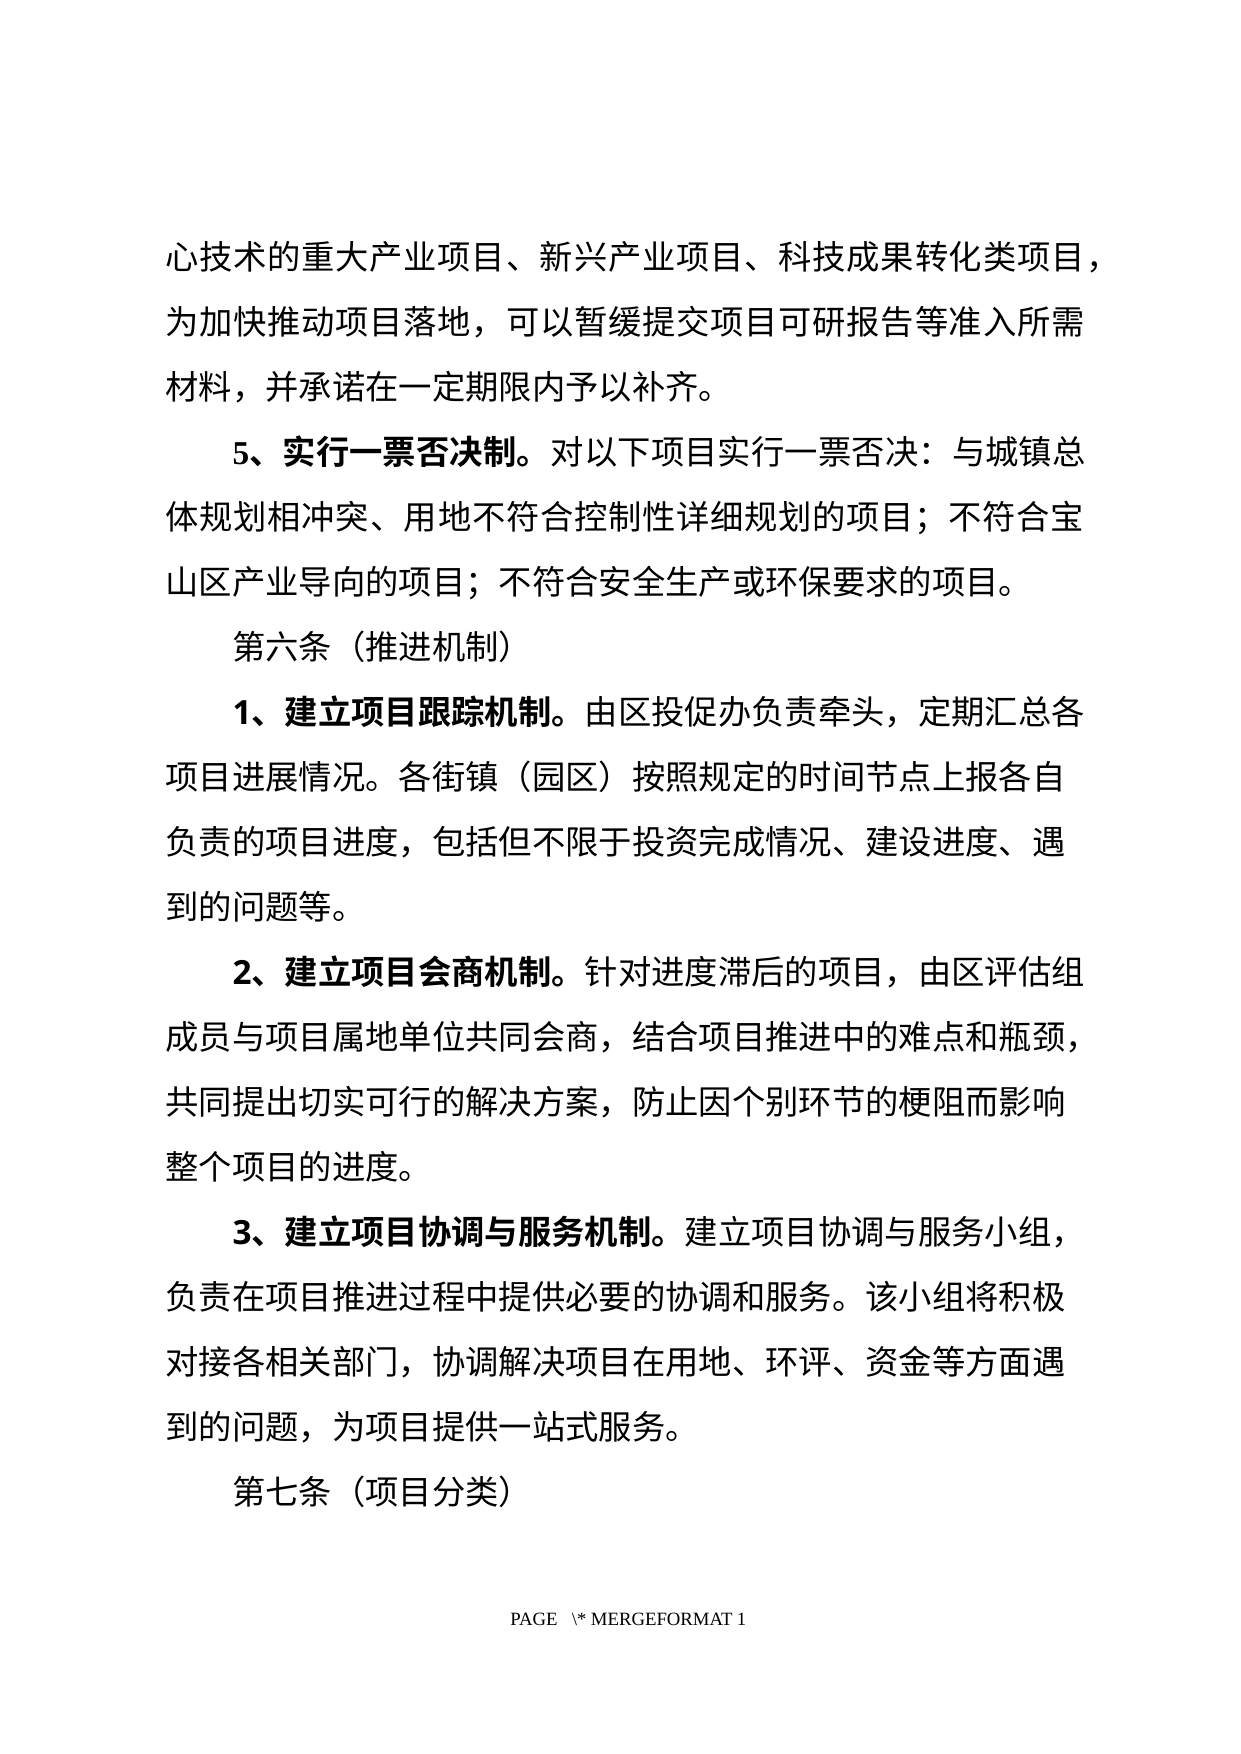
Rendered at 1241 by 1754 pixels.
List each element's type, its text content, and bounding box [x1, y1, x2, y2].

list 3、建立项目协调与服务机制。建立项目协调与服务小组，负责在项目推进过程中提供必要的协调和服务。该小组将积极对接各相关部门，协调解决项目在用地、环评、资金等方面遇到的问题，为项目提供一站式服务。 [165, 1197, 1087, 1457]
text 第六条（推进机制） [165, 612, 1087, 677]
text 5、实行一票否决制。对以下项目实行一票否决：与城镇总体规划相冲突、用地不符合控制性详细规划的项目；不符合宝山区产业导向的项目；不符合安全生产或环保要求的项目。 [165, 417, 1087, 612]
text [165, 222, 1087, 417]
list 1、建立项目跟踪机制。由区投促办负责牵头，定期汇总各项目进展情况。各街镇（园区）按照规定的时间节点上报各自负责的项目进度，包括但不限于投资完成情况、建设进度、遇到的问题等。 [165, 677, 1087, 937]
text 第七条（项目分类） [165, 1457, 1087, 1522]
list 2、建立项目会商机制。针对进度滞后的项目，由区评估组成员与项目属地单位共同会商，结合项目推进中的难点和瓶颈，共同提出切实可行的解决方案，防止因个别环节的梗阻而影响整个项目的进度。 [165, 937, 1087, 1197]
